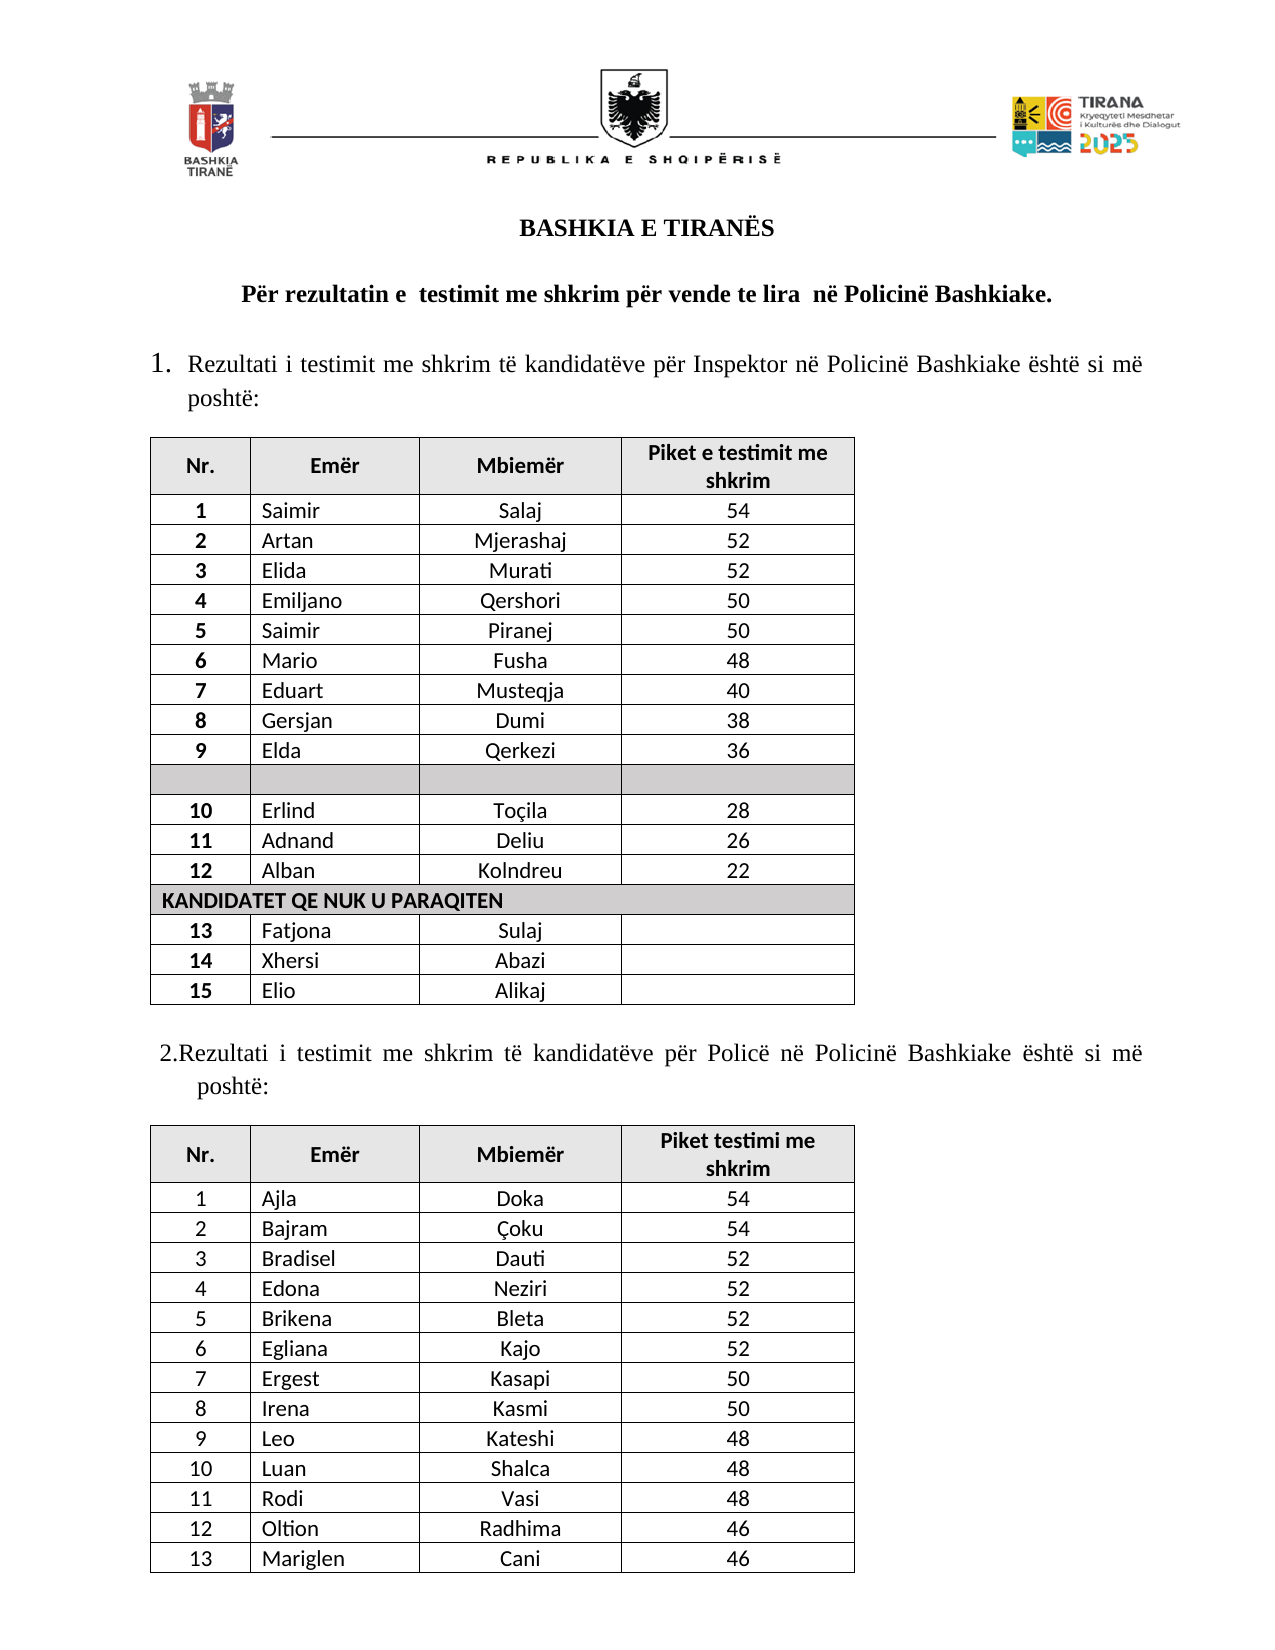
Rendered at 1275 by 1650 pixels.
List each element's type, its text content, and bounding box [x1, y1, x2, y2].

table_cell 54 [622, 1183, 854, 1212]
table_cell 46 [622, 1513, 854, 1542]
table_cell Fatjona [251, 915, 419, 944]
table_cell 52 [622, 1273, 854, 1302]
table_cell Abazi [420, 945, 621, 974]
table_cell 9 [151, 735, 250, 764]
table_cell Neziri [420, 1273, 621, 1302]
table_cell Alban [251, 855, 419, 884]
text 2.Rezultati i testimit me shkrim të kandidatëve për Policë në Policinë Bashkiake është si më poshtë: [159, 1038, 1144, 1099]
table_cell 54 [622, 495, 854, 524]
table_cell 10 [151, 795, 250, 824]
table_cell 11 [151, 1483, 250, 1512]
table_cell 38 [622, 705, 854, 734]
table_cell Deliu [420, 825, 621, 854]
table_cell 5 [151, 615, 250, 644]
table_cell Brikena [251, 1303, 419, 1332]
table_cell 15 [151, 975, 250, 1004]
table_cell 28 [622, 795, 854, 824]
table_cell Saimir [251, 615, 419, 644]
table_cell Gersjan [251, 705, 419, 734]
table_cell 4 [151, 585, 250, 614]
table_cell 13 [151, 1543, 250, 1572]
table_cell Adnand [251, 825, 419, 854]
table_cell Cani [420, 1543, 621, 1572]
table_cell [151, 765, 250, 794]
table_cell 48 [622, 1423, 854, 1452]
table_cell Emiljano [251, 585, 419, 614]
table_cell Ergest [251, 1363, 419, 1392]
table_cell 12 [151, 1513, 250, 1542]
table_cell Eduart [251, 675, 419, 704]
table_cell 1 [151, 495, 250, 524]
table_cell Murati [420, 555, 621, 584]
table_header Nr. [151, 438, 250, 494]
table_cell Salaj [420, 495, 621, 524]
table_cell Mjerashaj [420, 525, 621, 554]
table_cell Xhersi [251, 945, 419, 974]
table_cell 9 [151, 1423, 250, 1452]
list Rezultati i testimit me shkrim të kandidatëve për Inspektor në Policinë Bashkiake është si më poshtë: [150, 345, 1144, 412]
table_cell Vasi [420, 1483, 621, 1512]
table_cell Luan [251, 1453, 419, 1482]
table_cell [420, 765, 621, 794]
table_cell 12 [151, 855, 250, 884]
table_cell 52 [622, 1303, 854, 1332]
table_cell 50 [622, 615, 854, 644]
table_cell 26 [622, 825, 854, 854]
table_cell Kajo [420, 1333, 621, 1362]
table_cell Saimir [251, 495, 419, 524]
table_cell Piranej [420, 615, 621, 644]
table_cell 52 [622, 525, 854, 554]
table_cell Alikaj [420, 975, 621, 1004]
table_cell 48 [622, 1453, 854, 1482]
table_cell 11 [151, 825, 250, 854]
table_cell Bajram [251, 1213, 419, 1242]
table_cell 3 [151, 1243, 250, 1272]
table_header Emër [251, 1126, 419, 1182]
table_cell Kateshi [420, 1423, 621, 1452]
table_cell Dauti [420, 1243, 621, 1272]
table_cell 13 [151, 915, 250, 944]
table_cell Elda [251, 735, 419, 764]
table_header Mbiemër [420, 1126, 621, 1182]
table_cell [251, 765, 419, 794]
table_cell Irena [251, 1393, 419, 1422]
table_cell Shalca [420, 1453, 621, 1482]
table_cell Fusha [420, 645, 621, 674]
table_cell [622, 915, 854, 944]
table_cell 52 [622, 555, 854, 584]
table_cell 10 [151, 1453, 250, 1482]
table_cell Doka [420, 1183, 621, 1212]
table_cell Edona [251, 1273, 419, 1302]
table_cell Qershori [420, 585, 621, 614]
table_cell Oltion [251, 1513, 419, 1542]
table_header Nr. [151, 1126, 250, 1182]
text Për rezultatin e testimit me shkrim për vende te lira në Policinë Bashkiake. [150, 279, 1144, 308]
table_cell Kasmi [420, 1393, 621, 1422]
table_cell 7 [151, 1363, 250, 1392]
text BASHKIA E TIRANËS [150, 213, 1144, 242]
table_cell [622, 975, 854, 1004]
table_cell 50 [622, 1393, 854, 1422]
table_cell 6 [151, 1333, 250, 1362]
table_cell Elida [251, 555, 419, 584]
table_cell [622, 945, 854, 974]
table_cell 22 [622, 855, 854, 884]
table_cell 50 [622, 585, 854, 614]
table_cell Bleta [420, 1303, 621, 1332]
table_cell Ajla [251, 1183, 419, 1212]
table_cell 46 [622, 1543, 854, 1572]
table_cell 36 [622, 735, 854, 764]
table_cell 50 [622, 1363, 854, 1392]
table_cell 1 [151, 1183, 250, 1212]
table_cell 6 [151, 645, 250, 674]
table_cell 8 [151, 705, 250, 734]
table_header Emër [251, 438, 419, 494]
table_cell Toçila [420, 795, 621, 824]
table_cell 8 [151, 1393, 250, 1422]
picture [150, 65, 1187, 188]
table_cell Musteqja [420, 675, 621, 704]
table_cell Dumi [420, 705, 621, 734]
table_cell Artan [251, 525, 419, 554]
table_cell 52 [622, 1333, 854, 1362]
table_cell Leo [251, 1423, 419, 1452]
table_header Piket testimi me shkrim [622, 1126, 854, 1182]
table_header Mbiemër [420, 438, 621, 494]
table_cell Çoku [420, 1213, 621, 1242]
table_cell 2 [151, 1213, 250, 1242]
table_cell 40 [622, 675, 854, 704]
table_cell Radhima [420, 1513, 621, 1542]
table_cell 4 [151, 1273, 250, 1302]
table_cell 54 [622, 1213, 854, 1242]
table_cell 7 [151, 675, 250, 704]
table_cell 5 [151, 1303, 250, 1332]
table_cell 2 [151, 525, 250, 554]
table_cell Qerkezi [420, 735, 621, 764]
table_cell 48 [622, 1483, 854, 1512]
table_cell [622, 765, 854, 794]
table_cell Mariglen [251, 1543, 419, 1572]
table_cell Elio [251, 975, 419, 1004]
table_cell Egliana [251, 1333, 419, 1362]
table_cell Sulaj [420, 915, 621, 944]
table_cell Kasapi [420, 1363, 621, 1392]
table_cell 14 [151, 945, 250, 974]
table_cell Erlind [251, 795, 419, 824]
table_cell 48 [622, 645, 854, 674]
table_cell KANDIDATET QE NUK U PARAQITEN [151, 885, 854, 914]
table_cell Mario [251, 645, 419, 674]
table_cell Kolndreu [420, 855, 621, 884]
table_cell Bradisel [251, 1243, 419, 1272]
table_cell Rodi [251, 1483, 419, 1512]
table_header Piket e testimit me shkrim [622, 438, 854, 494]
table_cell 3 [151, 555, 250, 584]
table_cell 52 [622, 1243, 854, 1272]
